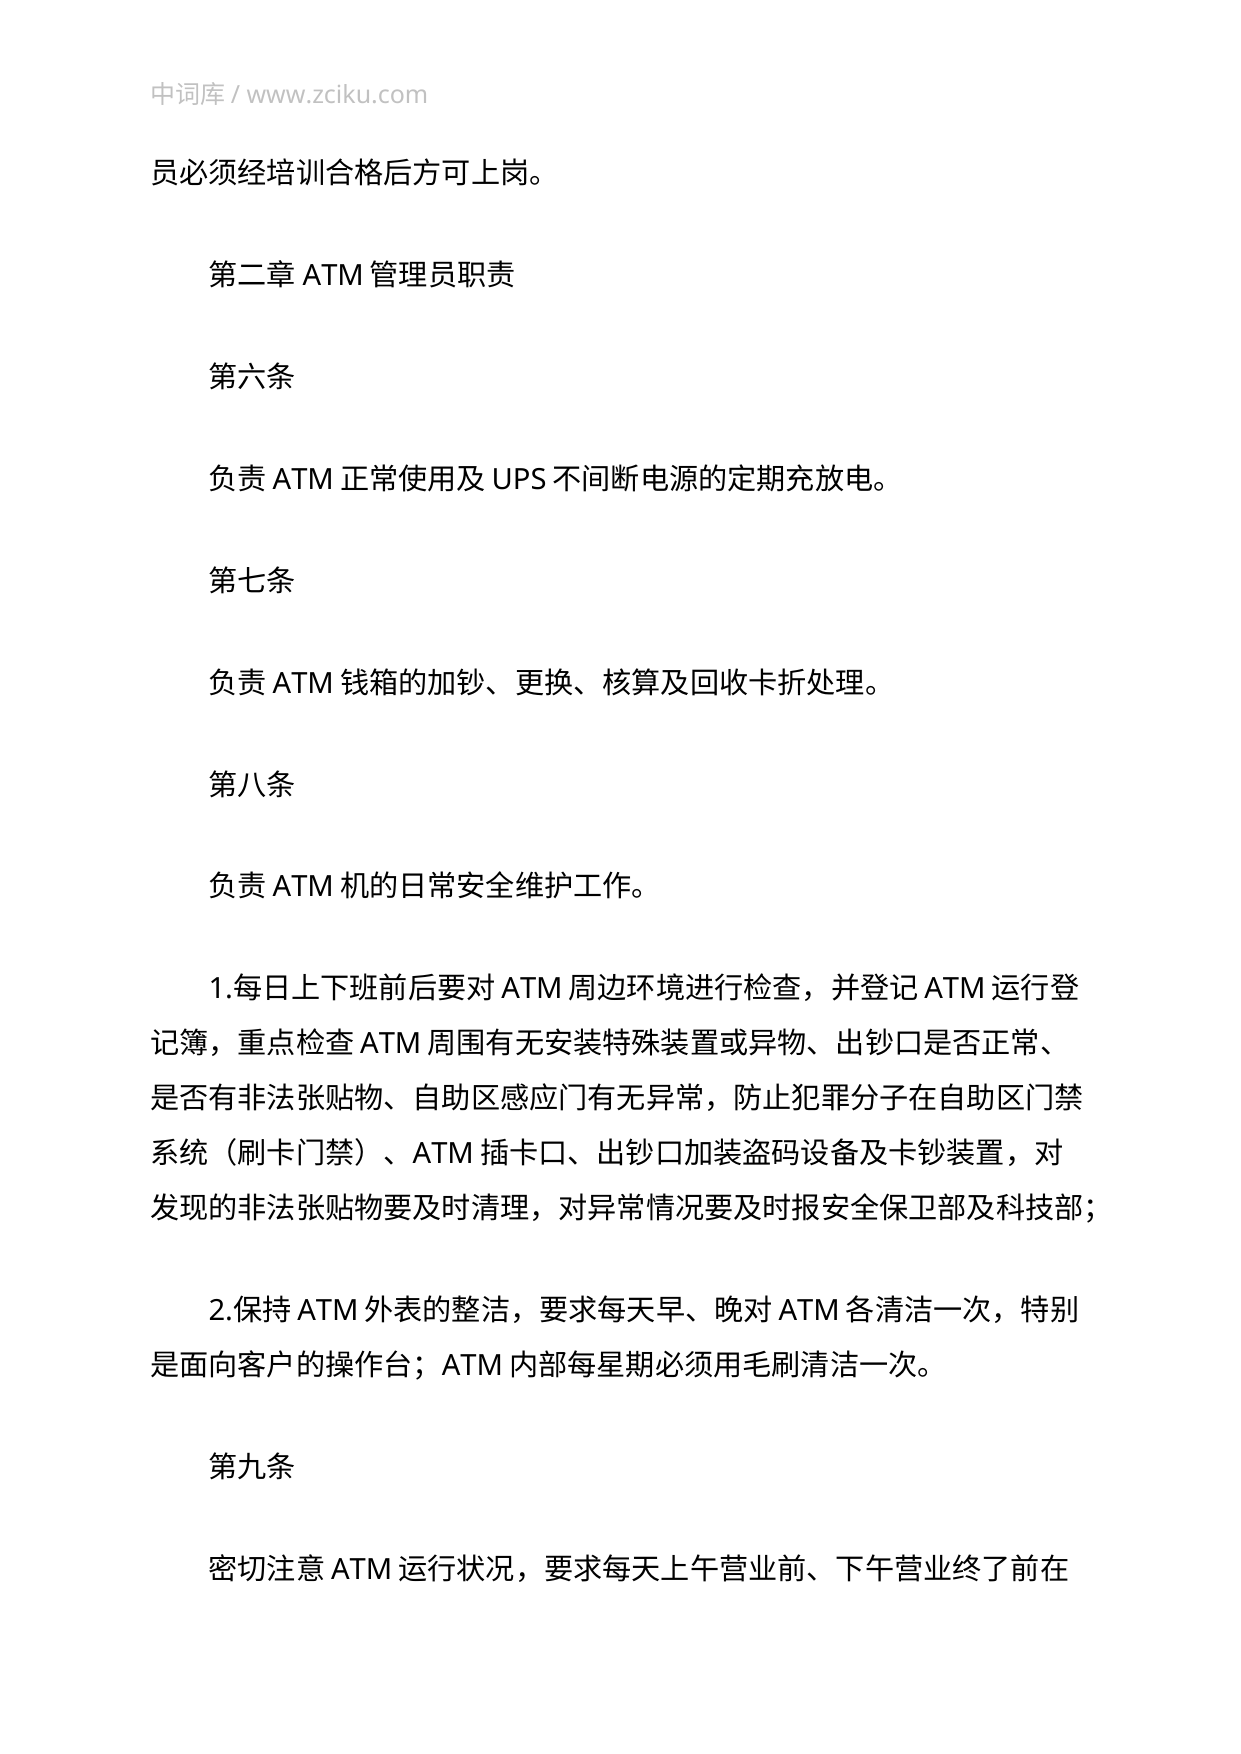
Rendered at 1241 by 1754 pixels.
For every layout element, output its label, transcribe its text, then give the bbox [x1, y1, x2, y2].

text 负责ATM机的日常安全维护工作。 [150, 863, 1090, 905]
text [150, 150, 1090, 192]
text 负责ATM正常使用及UPS不间断电源的定期充放电。 [150, 456, 1090, 498]
text 第六条 [150, 354, 1090, 396]
text 负责ATM钱箱的加钞、更换、核算及回收卡折处理。 [150, 659, 1090, 702]
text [150, 1545, 1090, 1588]
text 第九条 [150, 1444, 1090, 1486]
text 2.保持ATM外表的整洁，要求每天早、晚对ATM各清洁一次，特别是面向客户的操作台；ATM内部每星期必须用毛刷清洁一次。 [150, 1287, 1090, 1384]
text 1.每日上下班前后要对ATM周边环境进行检查，并登记ATM运行登记簿，重点检查ATM周围有无安装特殊装置或异物、出钞口是否正常、是否有非法张贴物、自助区感应门有无异常，防止犯罪分子在自助区门禁系统（刷卡门禁）、ATM插卡口、出钞口加装盗码设备及卡钞装置，对发现的非法张贴物要及时清理，对异常情况要及时报安全保卫部及科技部； [150, 965, 1090, 1227]
text 第八条 [150, 761, 1090, 803]
text 第七条 [150, 557, 1090, 600]
text 第二章 ATM管理员职责 [150, 252, 1090, 294]
